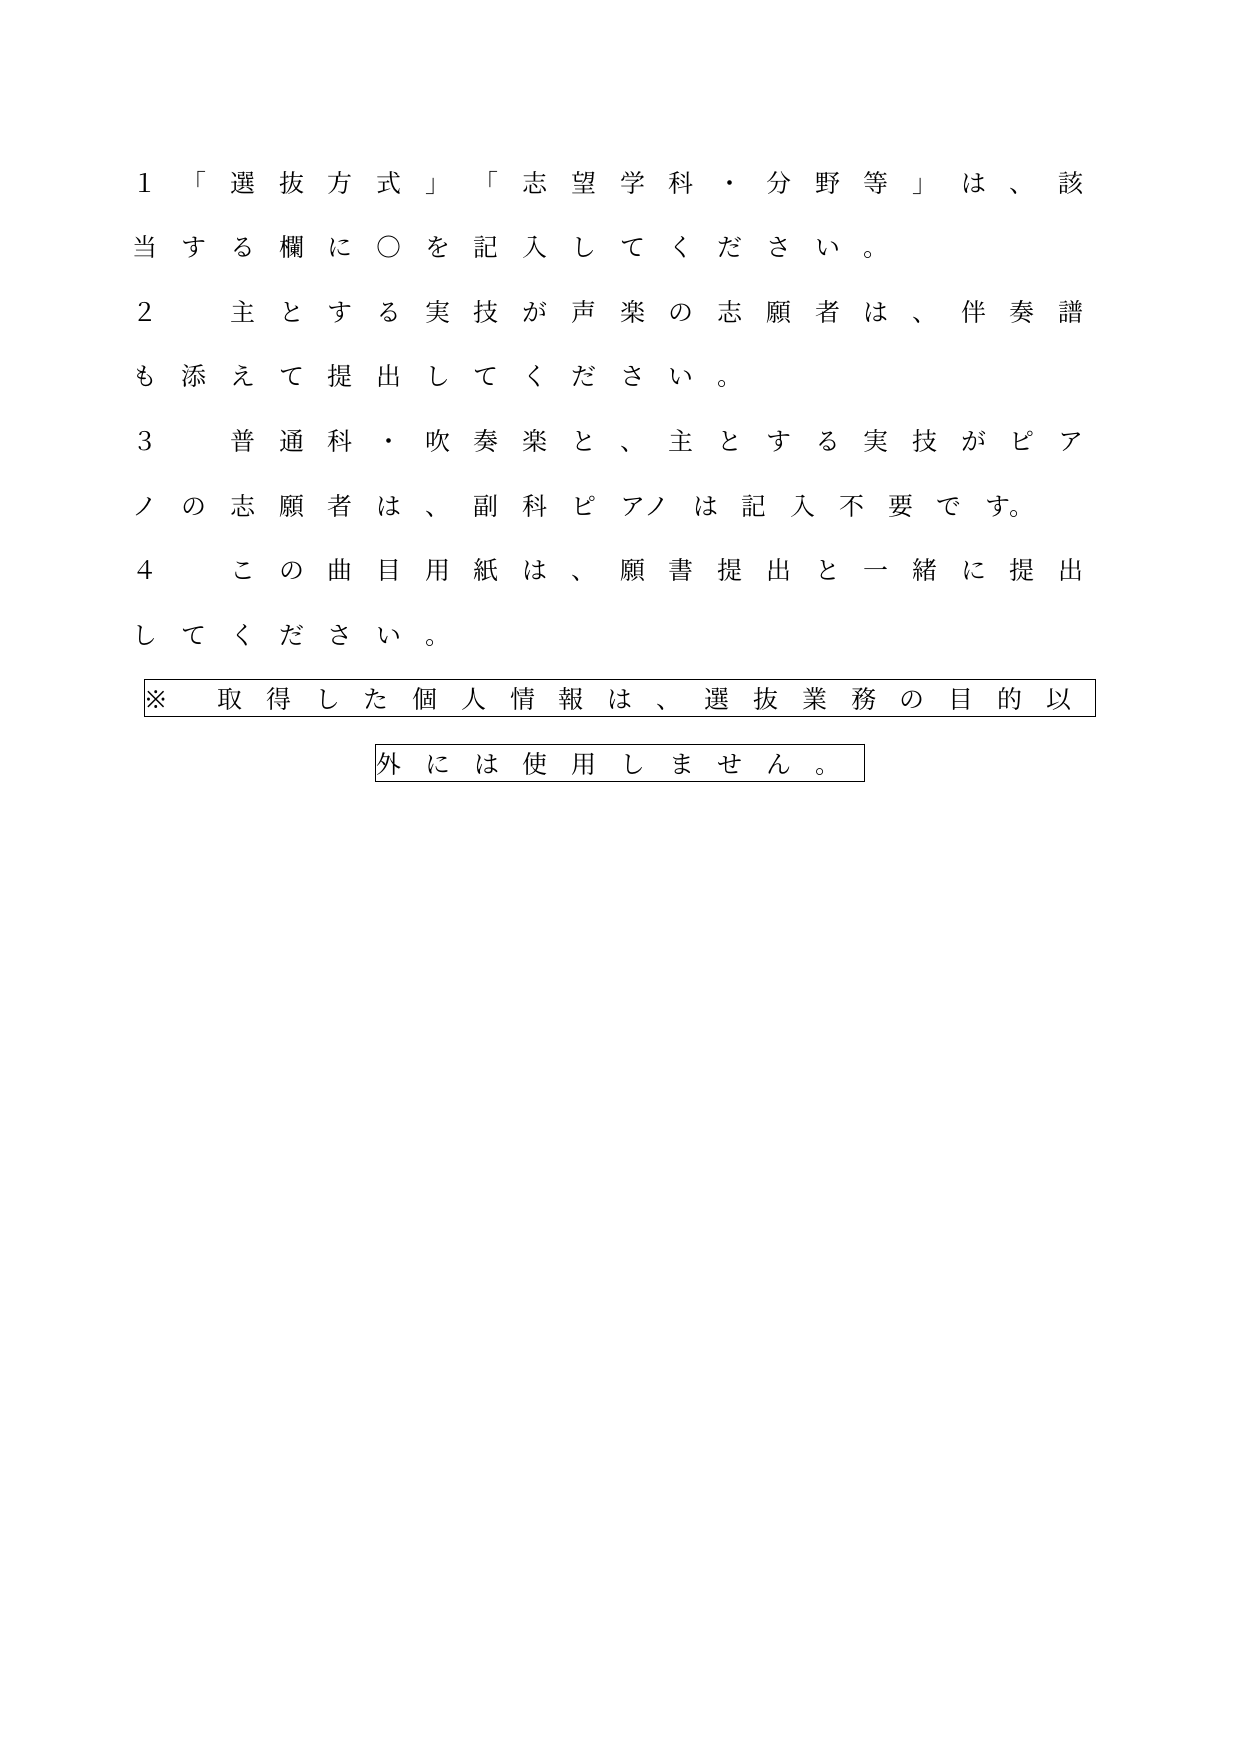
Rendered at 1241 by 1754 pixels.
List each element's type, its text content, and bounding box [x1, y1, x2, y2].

text １「選抜方式」「志望学科・分野等」は、該当する欄に○を記入してください。 [133, 149, 1108, 278]
text ２ 主とする実技が声楽の志願者は、伴奏譜も添えて提出してください。 [133, 278, 1108, 407]
text ４ この曲目用紙は、願書提出と一緒に提出してください。 [133, 537, 1108, 666]
text ※ 取得した個人情報は、選抜業務の目的以外には使用しません。 [133, 666, 1108, 795]
text ３ 普通科・吹奏楽と、主とする実技がピアノの志願者は、副科ピアノは記入不要です。 [133, 407, 1108, 537]
